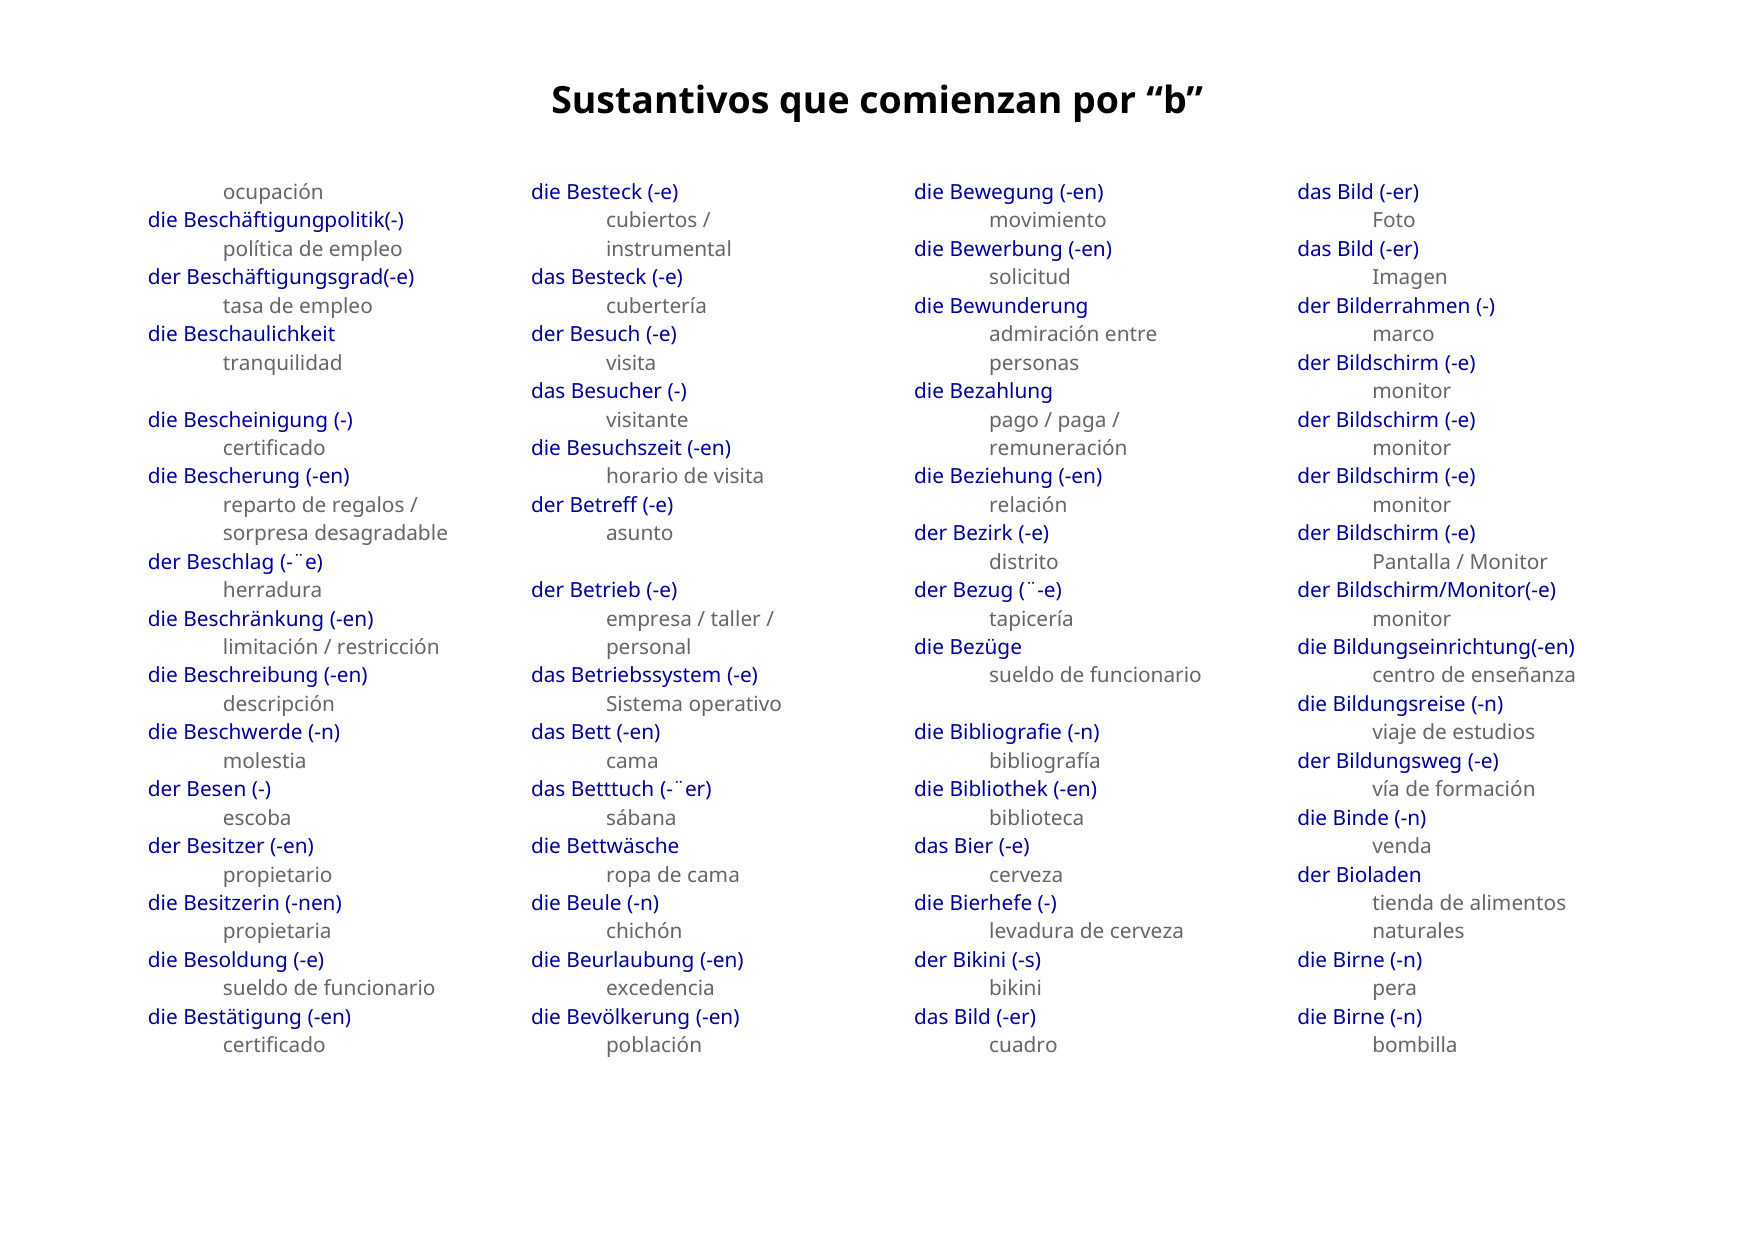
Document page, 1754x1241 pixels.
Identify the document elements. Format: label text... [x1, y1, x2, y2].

text pera [1372, 973, 1606, 1002]
text chichón [606, 917, 840, 945]
text monitor [1372, 604, 1606, 632]
text die Besteck (-e) [531, 177, 840, 206]
text cubertería [606, 291, 840, 319]
text escoba [223, 803, 457, 831]
text tranquilidad [223, 348, 457, 376]
text der Bikini (-s) [914, 945, 1223, 973]
text limitación / restricción [223, 632, 457, 661]
text das Bild (-er) [1297, 234, 1606, 262]
text biblioteca [989, 803, 1223, 831]
text levadura de cerveza [989, 917, 1223, 945]
text die Besuchszeit (-en) [531, 433, 840, 462]
text marco [1372, 319, 1606, 348]
text ocupación [223, 177, 457, 206]
text die Bibliothek (-en) [914, 774, 1223, 803]
text der Besitzer (-en) [148, 831, 457, 860]
text der Besen (-) [148, 774, 457, 803]
text molestia [223, 746, 457, 774]
text Imagen [1372, 262, 1606, 291]
text Pantalla / Monitor [1372, 547, 1606, 575]
text tapicería [989, 604, 1223, 632]
text ropa de cama [606, 860, 840, 888]
text propietario [223, 860, 457, 888]
text das Bett (-en) [531, 717, 840, 746]
text centro de enseñanza [1372, 661, 1606, 689]
text die Bescheinigung (-) [148, 405, 457, 433]
text der Bezug (¨-e) [914, 575, 1223, 604]
text visita [606, 348, 840, 376]
text distrito [989, 547, 1223, 575]
text die Beschäftigungpolitik(-) [148, 206, 457, 234]
text die Bescherung (-en) [148, 462, 457, 490]
text der Bioladen [1297, 860, 1606, 888]
text sábana [606, 803, 840, 831]
text bombilla [1372, 1030, 1606, 1059]
text horario de visita [606, 462, 840, 490]
text die Bewunderung [914, 291, 1223, 319]
text die Beschränkung (-en) [148, 604, 457, 632]
text bibliografía [989, 746, 1223, 774]
text der Bildungsweg (-e) [1297, 746, 1606, 774]
text reparto de regalos / sorpresa desagradable [223, 490, 457, 547]
text Sistema operativo [606, 689, 840, 717]
text die Besoldung (-e) [148, 945, 457, 973]
text der Bildschirm/Monitor(-e) [1297, 575, 1606, 604]
text solicitud [989, 262, 1223, 291]
text tasa de empleo [223, 291, 457, 319]
text der Betrieb (-e) [531, 575, 840, 604]
text die Bewegung (-en) [914, 177, 1223, 206]
text die Bibliografie (-n) [914, 717, 1223, 746]
text descripción [223, 689, 457, 717]
text der Bildschirm (-e) [1297, 462, 1606, 490]
text der Bilderrahmen (-) [1297, 291, 1606, 319]
text das Betriebssystem (-e) [531, 661, 840, 689]
text die Bildungsreise (-n) [1297, 689, 1606, 717]
text der Beschlag (-¨e) [148, 547, 457, 575]
text relación [989, 490, 1223, 518]
text das Bild (-er) [914, 1002, 1223, 1030]
text das Besteck (-e) [531, 262, 840, 291]
text das Bier (-e) [914, 831, 1223, 860]
text monitor [1372, 433, 1606, 462]
text admiración entre personas [989, 319, 1223, 376]
text die Beschreibung (-en) [148, 661, 457, 689]
text certificado [223, 433, 457, 462]
text certificado [223, 1030, 457, 1059]
text movimiento [989, 206, 1223, 234]
text cubiertos / instrumental [606, 206, 840, 262]
text vía de formación [1372, 774, 1606, 803]
text pago / paga / remuneración [989, 405, 1223, 462]
text die Besitzerin (-nen) [148, 888, 457, 917]
text die Birne (-n) [1297, 945, 1606, 973]
text herradura [223, 575, 457, 604]
text die Beurlaubung (-en) [531, 945, 840, 973]
text der Bezirk (-e) [914, 518, 1223, 547]
text die Bierhefe (-) [914, 888, 1223, 917]
text viaje de estudios [1372, 717, 1606, 746]
text der Bildschirm (-e) [1297, 348, 1606, 376]
text cerveza [989, 860, 1223, 888]
text der Betreff (-e) [531, 490, 840, 518]
text propietaria [223, 917, 457, 945]
text monitor [1372, 376, 1606, 405]
text die Bettwäsche [531, 831, 840, 860]
text sueldo de funcionario [223, 973, 457, 1002]
text asunto [606, 518, 840, 547]
text das Bild (-er) [1297, 177, 1606, 206]
text der Besuch (-e) [531, 319, 840, 348]
text die Bestätigung (-en) [148, 1002, 457, 1030]
text die Beziehung (-en) [914, 462, 1223, 490]
text der Beschäftigungsgrad(-e) [148, 262, 457, 291]
text cuadro [989, 1030, 1223, 1059]
text sueldo de funcionario [989, 661, 1223, 689]
text die Birne (-n) [1297, 1002, 1606, 1030]
text das Betttuch (-¨er) [531, 774, 840, 803]
text población [606, 1030, 840, 1059]
text empresa / taller / personal [606, 604, 840, 661]
text monitor [1372, 490, 1606, 518]
text der Bildschirm (-e) [1297, 518, 1606, 547]
text excedencia [606, 973, 840, 1002]
text die Bevölkerung (-en) [531, 1002, 840, 1030]
text der Bildschirm (-e) [1297, 405, 1606, 433]
text die Beschaulichkeit [148, 319, 457, 348]
text das Besucher (-) [531, 376, 840, 405]
text política de empleo [223, 234, 457, 262]
text cama [606, 746, 840, 774]
text visitante [606, 405, 840, 433]
text venda [1372, 831, 1606, 860]
text die Beschwerde (-n) [148, 717, 457, 746]
text bikini [989, 973, 1223, 1002]
text die Binde (-n) [1297, 803, 1606, 831]
text die Bezüge [914, 632, 1223, 661]
text die Bildungseinrichtung(-en) [1297, 632, 1606, 661]
text Foto [1372, 206, 1606, 234]
text tienda de alimentos naturales [1372, 888, 1606, 945]
text die Bewerbung (-en) [914, 234, 1223, 262]
text die Bezahlung [914, 376, 1223, 405]
text die Beule (-n) [531, 888, 840, 917]
